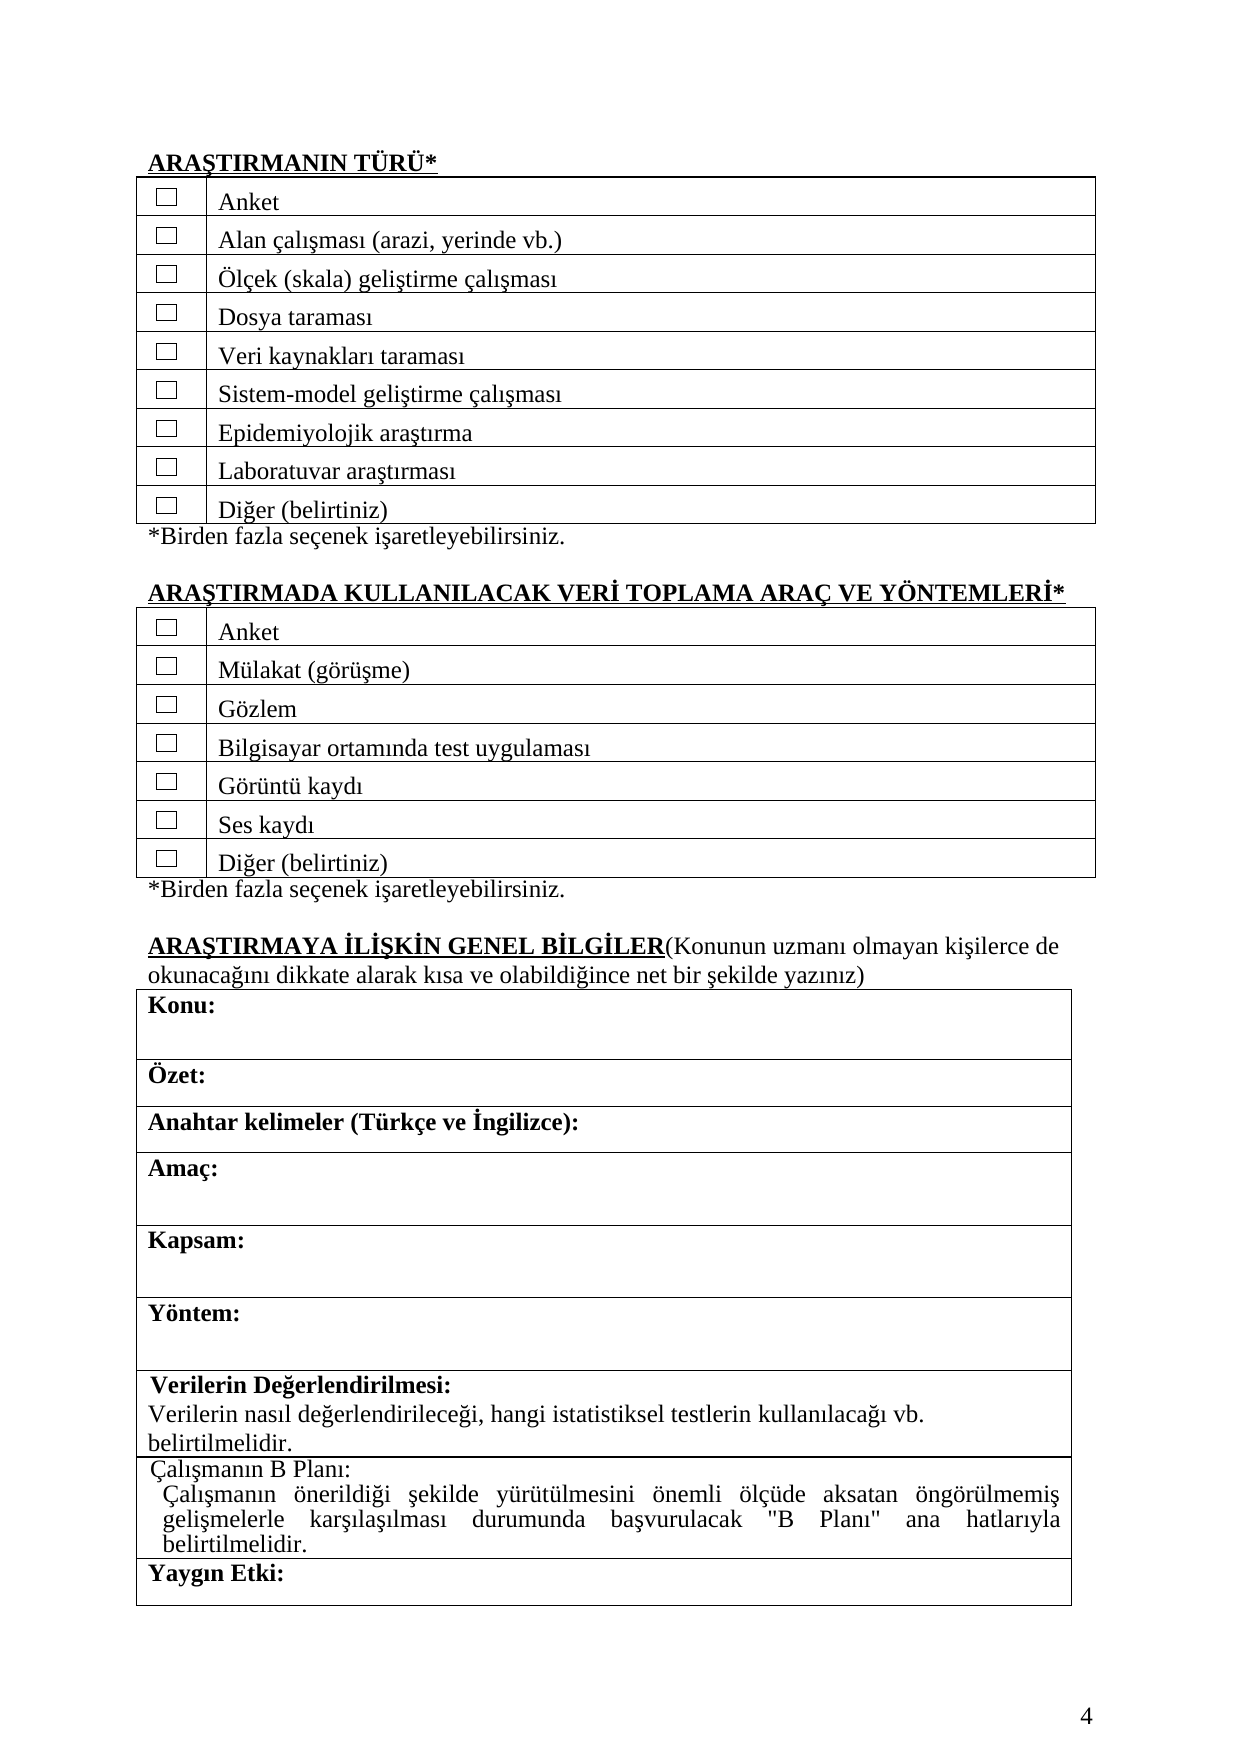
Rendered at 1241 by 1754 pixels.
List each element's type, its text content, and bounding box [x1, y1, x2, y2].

table_cell [137, 370, 206, 408]
table_cell Ölçek (skala) geliştirme çalışması [207, 255, 1095, 292]
table_cell [137, 839, 206, 877]
table_cell [137, 255, 206, 292]
text ARAŞTIRMANIN TÜRÜ* [148, 148, 1093, 176]
table_cell Gözlem [207, 685, 1095, 722]
table_cell Amaç: [137, 1153, 1071, 1224]
table_cell Anahtar kelimeler (Türkçe ve İngilizce): [137, 1107, 1071, 1152]
table_cell [137, 646, 206, 684]
table_cell Dosya taraması [207, 293, 1095, 331]
table_cell [137, 332, 206, 369]
table_cell Diğer (belirtiniz) [207, 486, 1095, 523]
table_cell Görüntü kaydı [207, 762, 1095, 799]
table_header [137, 608, 206, 645]
table_cell Verilerin Değerlendirilmesi: Verilerin nasıl değerlendirileceği, hangi istatistiksel testlerin kullanılacağı vb. belirtilmelidir. [137, 1371, 1071, 1456]
table_cell Özet: [137, 1060, 1071, 1106]
table_cell Kapsam: [137, 1226, 1071, 1297]
table_cell Epidemiyolojik araştırma [207, 409, 1095, 446]
table_cell Ses kaydı [207, 801, 1095, 838]
table_cell Diğer (belirtiniz) [207, 839, 1095, 877]
table_cell Sistem-model geliştirme çalışması [207, 370, 1095, 408]
text *Birden fazla seçenek işaretleyebilirsiniz. [148, 878, 1093, 903]
table_cell [137, 486, 206, 523]
table_cell [137, 724, 206, 761]
text ARAŞTIRMAYA İLİŞKİN GENEL BİLGİLER(Konunun uzmanı olmayan kişilerce de okunacağını dikkate alarak kısa ve olabildiğince net bir şekilde yazınız) [148, 931, 1093, 989]
table_header Anket [207, 608, 1095, 645]
table_cell [137, 447, 206, 485]
table_cell Mülakat (görüşme) [207, 646, 1095, 684]
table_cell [137, 1559, 1071, 1605]
table_cell Veri kaynakları taraması [207, 332, 1095, 369]
table_cell [137, 409, 206, 446]
table_cell [137, 801, 206, 838]
table_cell Bilgisayar ortamında test uygulaması [207, 724, 1095, 761]
table_cell Laboratuvar araştırması [207, 447, 1095, 485]
table_cell Çalışmanın B Planı: Çalışmanın önerildiği şekilde yürütülmesini önemli ölçüde aksatan öngörülmemiş gelişmelerle karşılaşılması durumunda başvurulacak "B Planı" ana hatlarıyla belirtilmelidir. [137, 1458, 1071, 1557]
table_cell [137, 685, 206, 722]
table_header [137, 178, 206, 215]
table_header Anket [207, 178, 1095, 215]
table_header Konu: [137, 990, 1071, 1059]
text *Birden fazla seçenek işaretleyebilirsiniz. [148, 524, 1093, 549]
table_cell Yöntem: [137, 1298, 1071, 1370]
table_cell [137, 293, 206, 331]
text ARAŞTIRMADA KULLANILACAK VERİ TOPLAMA ARAÇ VE YÖNTEMLERİ* [148, 578, 1093, 607]
table_cell [137, 216, 206, 253]
table_cell [137, 762, 206, 799]
table_cell Alan çalışması (arazi, yerinde vb.) [207, 216, 1095, 253]
